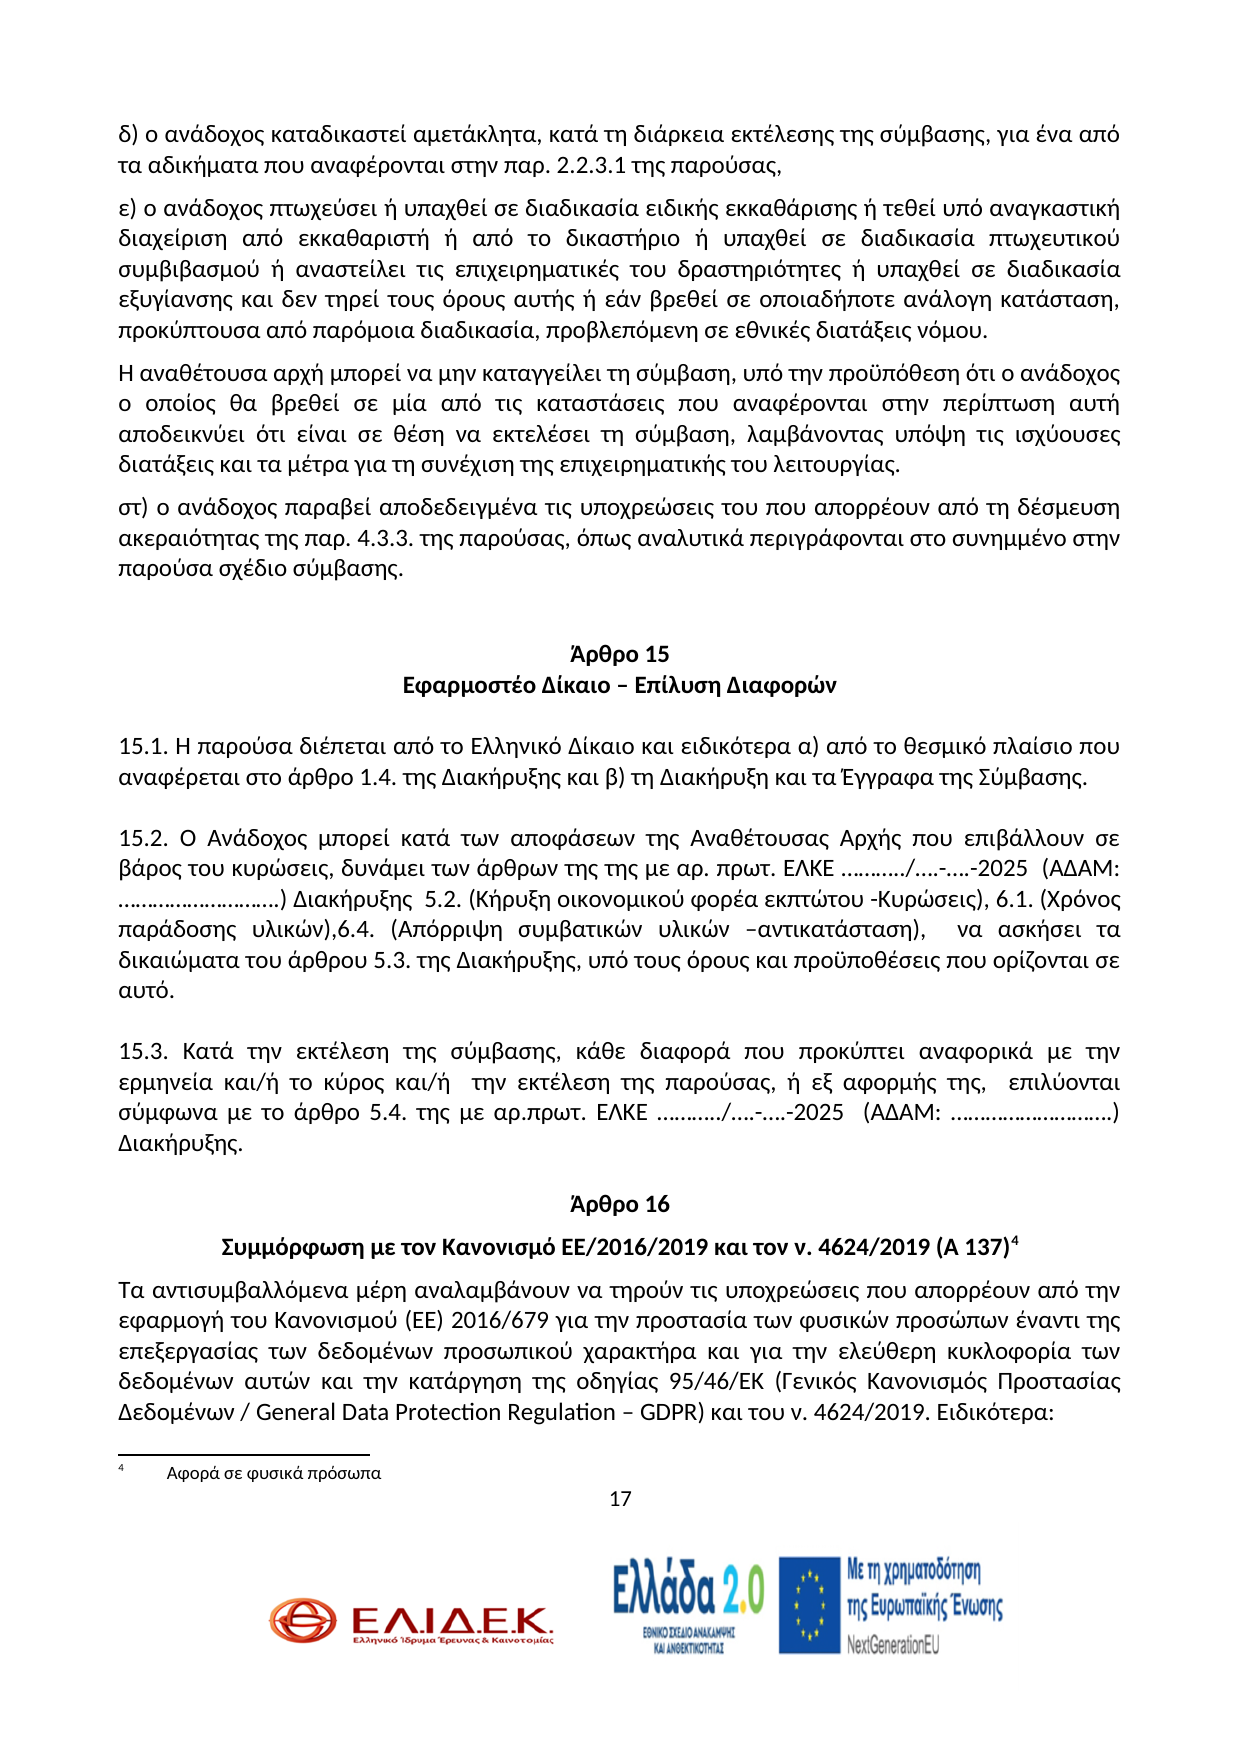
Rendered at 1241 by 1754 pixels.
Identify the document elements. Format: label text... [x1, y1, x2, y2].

text Άρθρο 15 [118, 638, 1122, 669]
text Τα αντισυμβαλλόμενα μέρη αναλαμβάνουν να τηρούν τις υποχρεώσεις που απορρέουν από την εφαρμογή του Κανονισμού (ΕΕ) 2016/679 για την προστασία των φυσικών προσώπων έναντι της επεξεργασίας των δεδομένων προσωπικού χαρακτήρα και για την ελεύθερη κυκλοφορία των δεδομένων αυτών και την κατάργηση της οδηγίας 95/46/ΕΚ (Γενικός Κανονισμός Προστασίας Δεδομένων / General Data Protection Regulation – GDPR) και του ν. 4624/2019. Ειδικότερα: [118, 1274, 1122, 1427]
text ε) ο ανάδοχος πτωχεύσει ή υπαχθεί σε διαδικασία ειδικής εκκαθάρισης ή τεθεί υπό αναγκαστική διαχείριση από εκκαθαριστή ή από το δικαστήριο ή υπαχθεί σε διαδικασία πτωχευτικού συμβιβασμού ή αναστείλει τις επιχειρηματικές του δραστηριότητες ή υπαχθεί σε διαδικασία εξυγίανσης και δεν τηρεί τους όρους αυτής ή εάν βρεθεί σε οποιαδήποτε ανάλογη κατάσταση, προκύπτουσα από παρόμοια διαδικασία, προβλεπόμενη σε εθνικές διατάξεις νόμου. [118, 192, 1122, 344]
text δ) ο ανάδοχος καταδικαστεί αμετάκλητα, κατά τη διάρκεια εκτέλεσης της σύμβασης, για ένα από τα αδικήματα που αναφέρονται στην παρ. 2.2.3.1 της παρούσας, [118, 118, 1122, 179]
text Συμμόρφωση με τον Κανονισμό ΕΕ/2016/2019 και τον ν. 4624/2019 (Α 137) [118, 1231, 1122, 1261]
text 15.3. Κατά την εκτέλεση της σύμβασης, κάθε διαφορά που προκύπτει αναφορικά με την ερμηνεία και/ή το κύρος και/ή την εκτέλεση της παρούσας, ή εξ αφορμής της, επιλύονται σύμφωνα με το άρθρο 5.4. της με αρ.πρωτ. ΕΛΚΕ ………../….-….-2025 (ΑΔΑΜ: ……………………….) Διακήρυξης. [118, 1035, 1122, 1157]
text Η αναθέτουσα αρχή μπορεί να μην καταγγείλει τη σύμβαση, υπό την προϋπόθεση ότι ο ανάδοχος ο οποίος θα βρεθεί σε μία από τις καταστάσεις που αναφέρονται στην περίπτωση αυτή αποδεικνύει ότι είναι σε θέση να εκτελέσει τη σύμβαση, λαμβάνοντας υπόψη τις ισχύουσες διατάξεις και τα μέτρα για τη συνέχιση της επιχειρηματικής του λειτουργίας. [118, 357, 1122, 479]
text Άρθρο 16 [118, 1188, 1122, 1218]
text 15.1. Η παρούσα διέπεται από το Ελληνικό Δίκαιο και ειδικότερα α) από το θεσμικό πλαίσιο που αναφέρεται στο άρθρο 1.4. της Διακήρυξης και β) τη Διακήρυξη και τα Έγγραφα της Σύμβασης. [118, 730, 1122, 791]
text στ) ο ανάδοχος παραβεί αποδεδειγμένα τις υποχρεώσεις του που απορρέουν από τη δέσμευση ακεραιότητας της παρ. 4.3.3. της παρούσας, όπως αναλυτικά περιγράφονται στο συνημμένο στην παρούσα σχέδιο σύμβασης. [118, 491, 1122, 583]
text 15.2. Ο Ανάδοχος μπορεί κατά των αποφάσεων της Αναθέτουσας Αρχής που επιβάλλουν σε βάρος του κυρώσεις, δυνάμει των άρθρων της της με αρ. πρωτ. ΕΛΚΕ ………../….-….-2025 (ΑΔΑΜ: ……………………….) Διακήρυξης 5.2. (Κήρυξη οικονομικού φορέα εκπτώτου -Κυρώσεις), 6.1. (Χρόνος παράδοσης υλικών),6.4. (Απόρριψη συμβατικών υλικών –αντικατάσταση), να ασκήσει τα δικαιώματα του άρθρου 5.3. της Διακήρυξης, υπό τους όρους και προϋποθέσεις που ορίζονται σε αυτό. [118, 822, 1122, 1005]
picture [221, 1522, 1019, 1691]
text Εφαρμοστέο Δίκαιο – Επίλυση Διαφορών [118, 669, 1122, 699]
